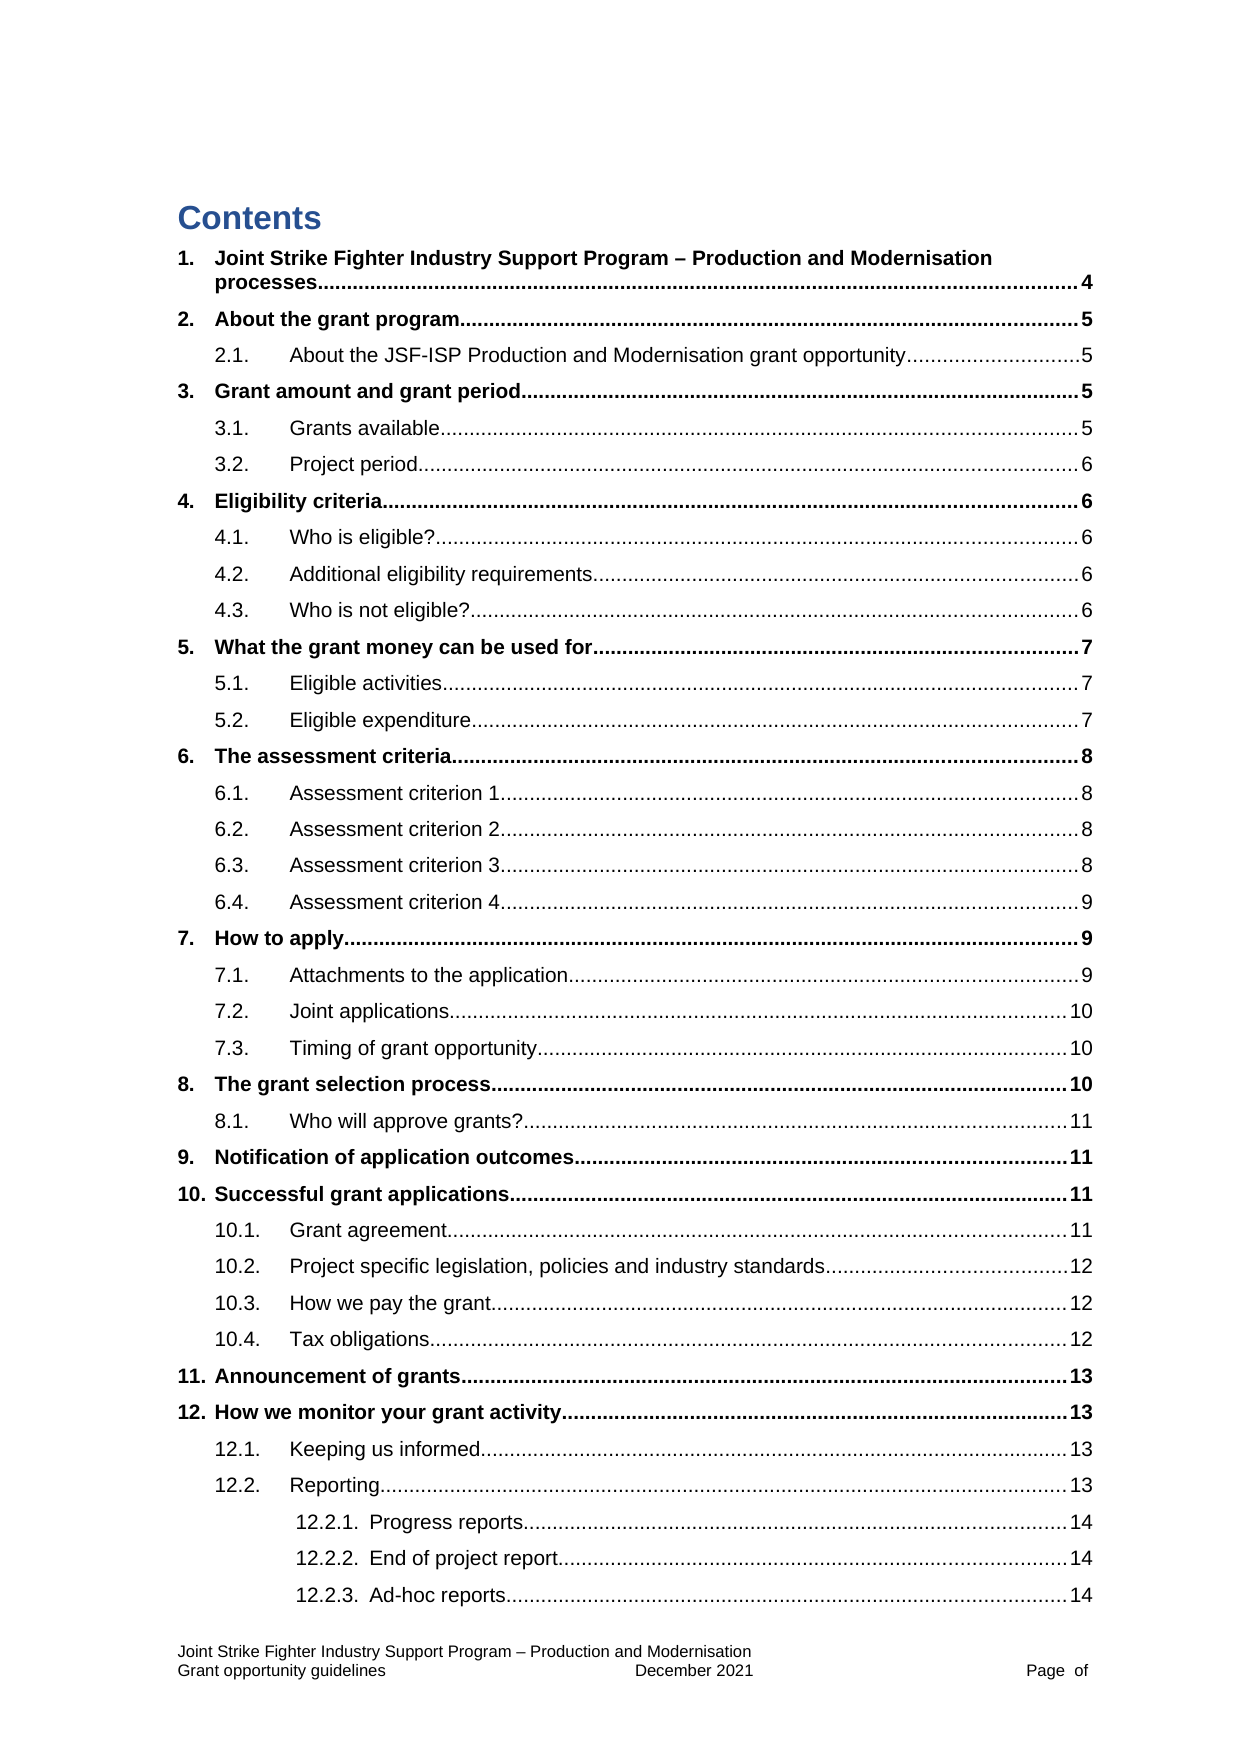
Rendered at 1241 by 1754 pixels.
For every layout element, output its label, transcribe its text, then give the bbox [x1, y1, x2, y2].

text 5. What the grant money can be used for 7 [177, 634, 1092, 658]
text 6.1. Assessment criterion 1 8 [214, 780, 1092, 804]
text 2. About the grant program 5 [177, 306, 1092, 330]
text 6.2. Assessment criterion 2 8 [214, 817, 1092, 841]
text 8. The grant selection process 10 [177, 1072, 1092, 1096]
text 4.3. Who is not eligible? 6 [214, 598, 1092, 622]
text 9. Notification of application outcomes 11 [177, 1145, 1092, 1169]
text 8.1. Who will approve grants? 11 [214, 1108, 1092, 1132]
subtitle Contents [177, 198, 1092, 236]
text 3. Grant amount and grant period 5 [177, 379, 1092, 403]
text 5.2. Eligible expenditure 7 [214, 707, 1092, 731]
text 3.2. Project period 6 [214, 452, 1092, 476]
text 5.1. Eligible activities 7 [214, 671, 1092, 695]
text 12.2.2. End of project report 14 [295, 1546, 1092, 1570]
text 12.2.1. Progress reports 14 [295, 1509, 1092, 1533]
text 4.1. Who is eligible? 6 [214, 525, 1092, 549]
text 6.3. Assessment criterion 3 8 [214, 853, 1092, 877]
text 3.1. Grants available 5 [214, 416, 1092, 440]
text 12.2. Reporting 13 [214, 1473, 1092, 1497]
text 4.2. Additional eligibility requirements 6 [214, 562, 1092, 586]
text 11. Announcement of grants 13 [177, 1364, 1092, 1388]
text 12.2.3. Ad-hoc reports 14 [295, 1582, 1092, 1606]
text 10.2. Project specific legislation, policies and industry standards 12 [214, 1254, 1092, 1278]
text 10.1. Grant agreement 11 [214, 1218, 1092, 1242]
text 7.3. Timing of grant opportunity 10 [214, 1036, 1092, 1059]
text 7. How to apply 9 [177, 926, 1092, 950]
text 12. How we monitor your grant activity 13 [177, 1400, 1092, 1424]
text 1. Joint Strike Fighter Industry Support Program – Production and Modernisation processes 4 [177, 246, 1092, 294]
text 2.1. About the JSF-ISP Production and Modernisation grant opportunity 5 [214, 343, 1092, 367]
text 12.1. Keeping us informed 13 [214, 1437, 1092, 1461]
text 10. Successful grant applications 11 [177, 1181, 1092, 1205]
text 6. The assessment criteria 8 [177, 744, 1092, 768]
text 6.4. Assessment criterion 4 9 [214, 890, 1092, 914]
text 7.2. Joint applications 10 [214, 999, 1092, 1023]
text 10.4. Tax obligations 12 [214, 1327, 1092, 1351]
text 10.3. How we pay the grant 12 [214, 1291, 1092, 1315]
text 4. Eligibility criteria 6 [177, 489, 1092, 513]
text 7.1. Attachments to the application 9 [214, 963, 1092, 987]
